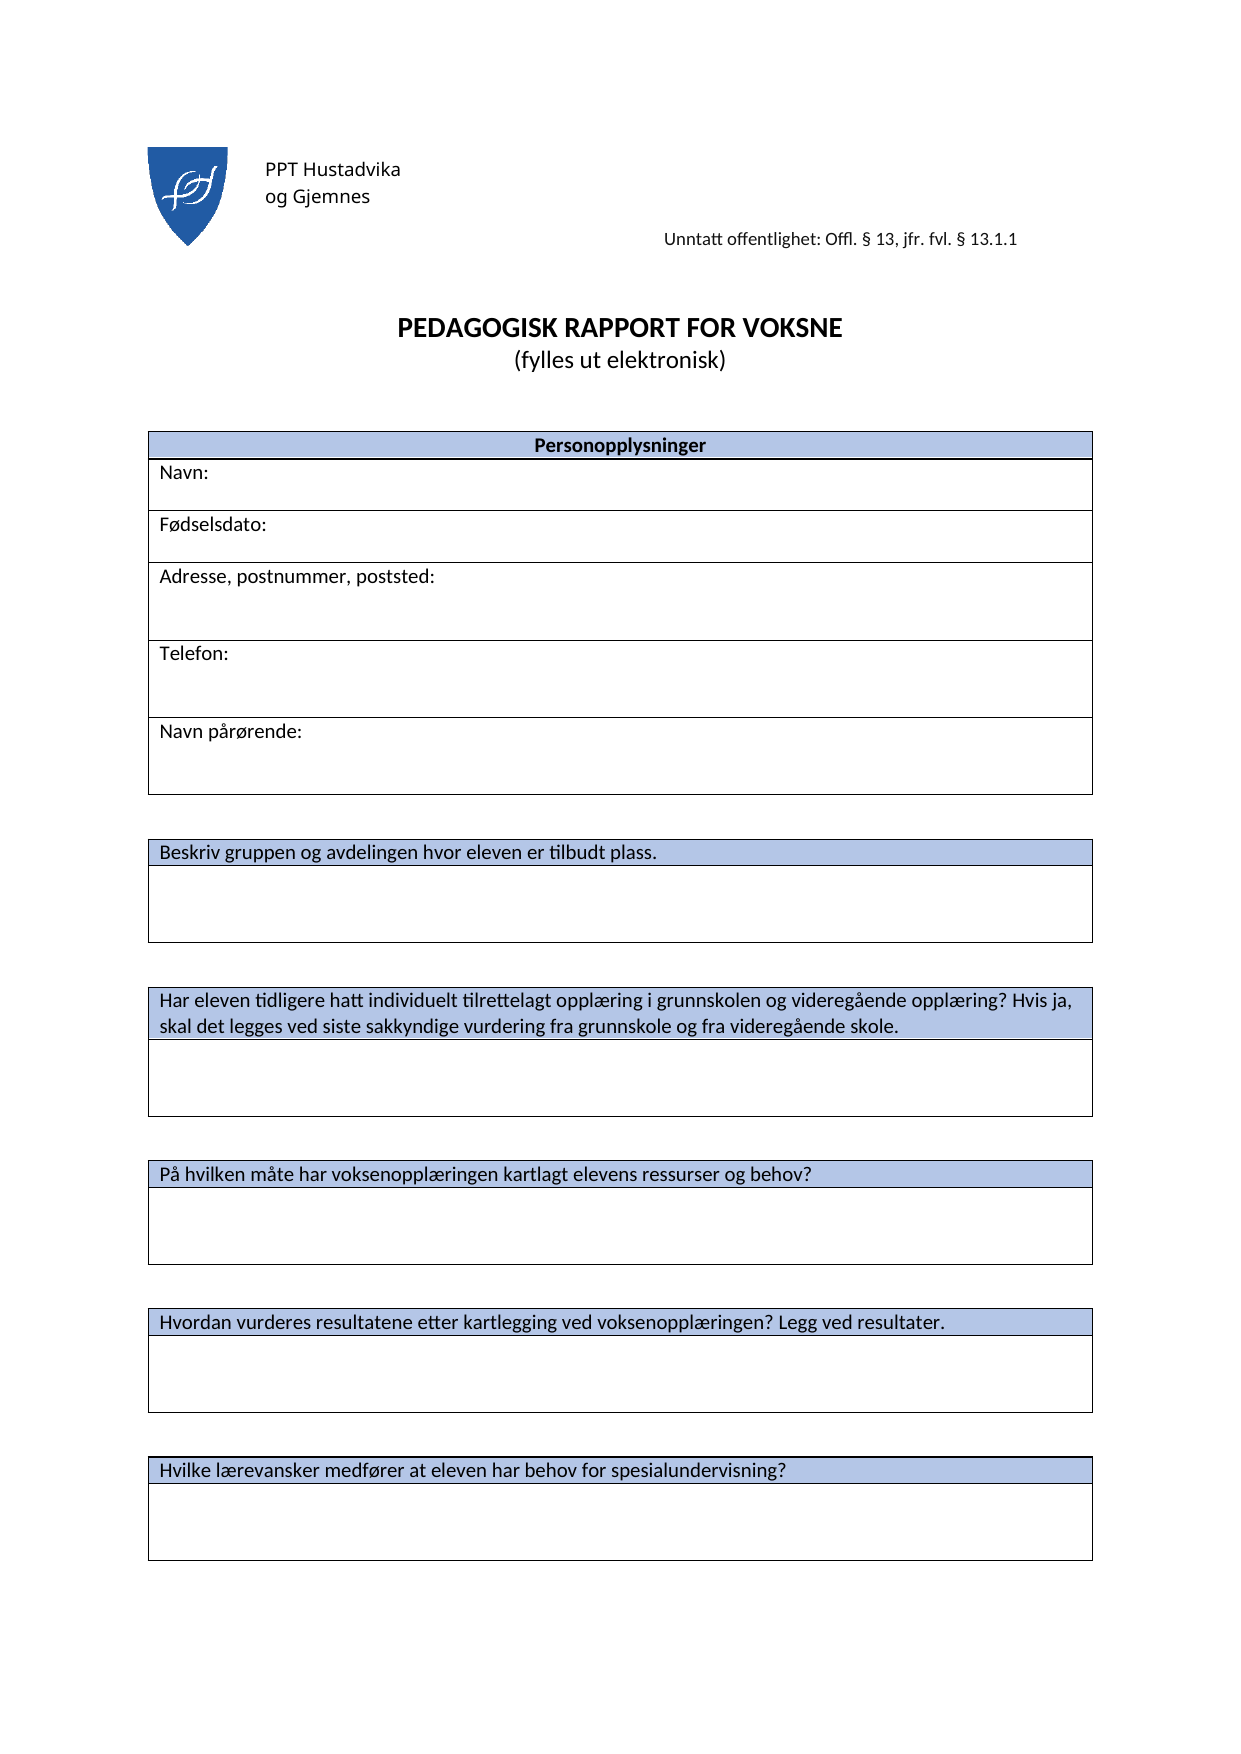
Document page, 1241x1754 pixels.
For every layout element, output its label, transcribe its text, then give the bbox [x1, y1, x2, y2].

table_cell Fødselsdato: [149, 511, 1092, 562]
table_cell Adresse, postnummer, poststed: [149, 563, 1092, 639]
table_header Beskriv gruppen og avdelingen hvor eleven er tilbudt plass. [149, 840, 1092, 865]
table_cell Telefon: [149, 641, 1092, 717]
text PEDAGOGISK RAPPORT FOR VOKSNE [148, 309, 1093, 344]
table_header Hvordan vurderes resultatene etter kartlegging ved voksenopplæringen? Legg ved resultater. [149, 1309, 1092, 1335]
text (fylles ut elektronisk) [148, 344, 1093, 375]
table_cell [149, 1040, 1092, 1116]
table_cell Navn pårørende: [149, 718, 1092, 794]
picture [147, 147, 228, 246]
table_header På hvilken måte har voksenopplæringen kartlagt elevens ressurser og behov? [149, 1161, 1092, 1187]
table_cell [149, 1484, 1092, 1560]
table_cell [149, 1336, 1092, 1412]
table_cell [149, 1188, 1092, 1264]
table_header Hvilke lærevansker medfører at eleven har behov for spesialundervisning? [149, 1458, 1092, 1483]
table_header Har eleven tidligere hatt individuelt tilrettelagt opplæring i grunnskolen og videregående opplæring? Hvis ja, skal det legges ved siste sakkyndige vurdering fra grunnskole og fra videregående skole. [149, 988, 1092, 1038]
text Unntatt offentlighet: Offl. § 13, jfr. fvl. § 13.1.1 [148, 148, 1093, 250]
table_header Navn: [149, 460, 1092, 510]
table_header Personopplysninger [149, 432, 1092, 457]
table_cell [149, 866, 1092, 942]
